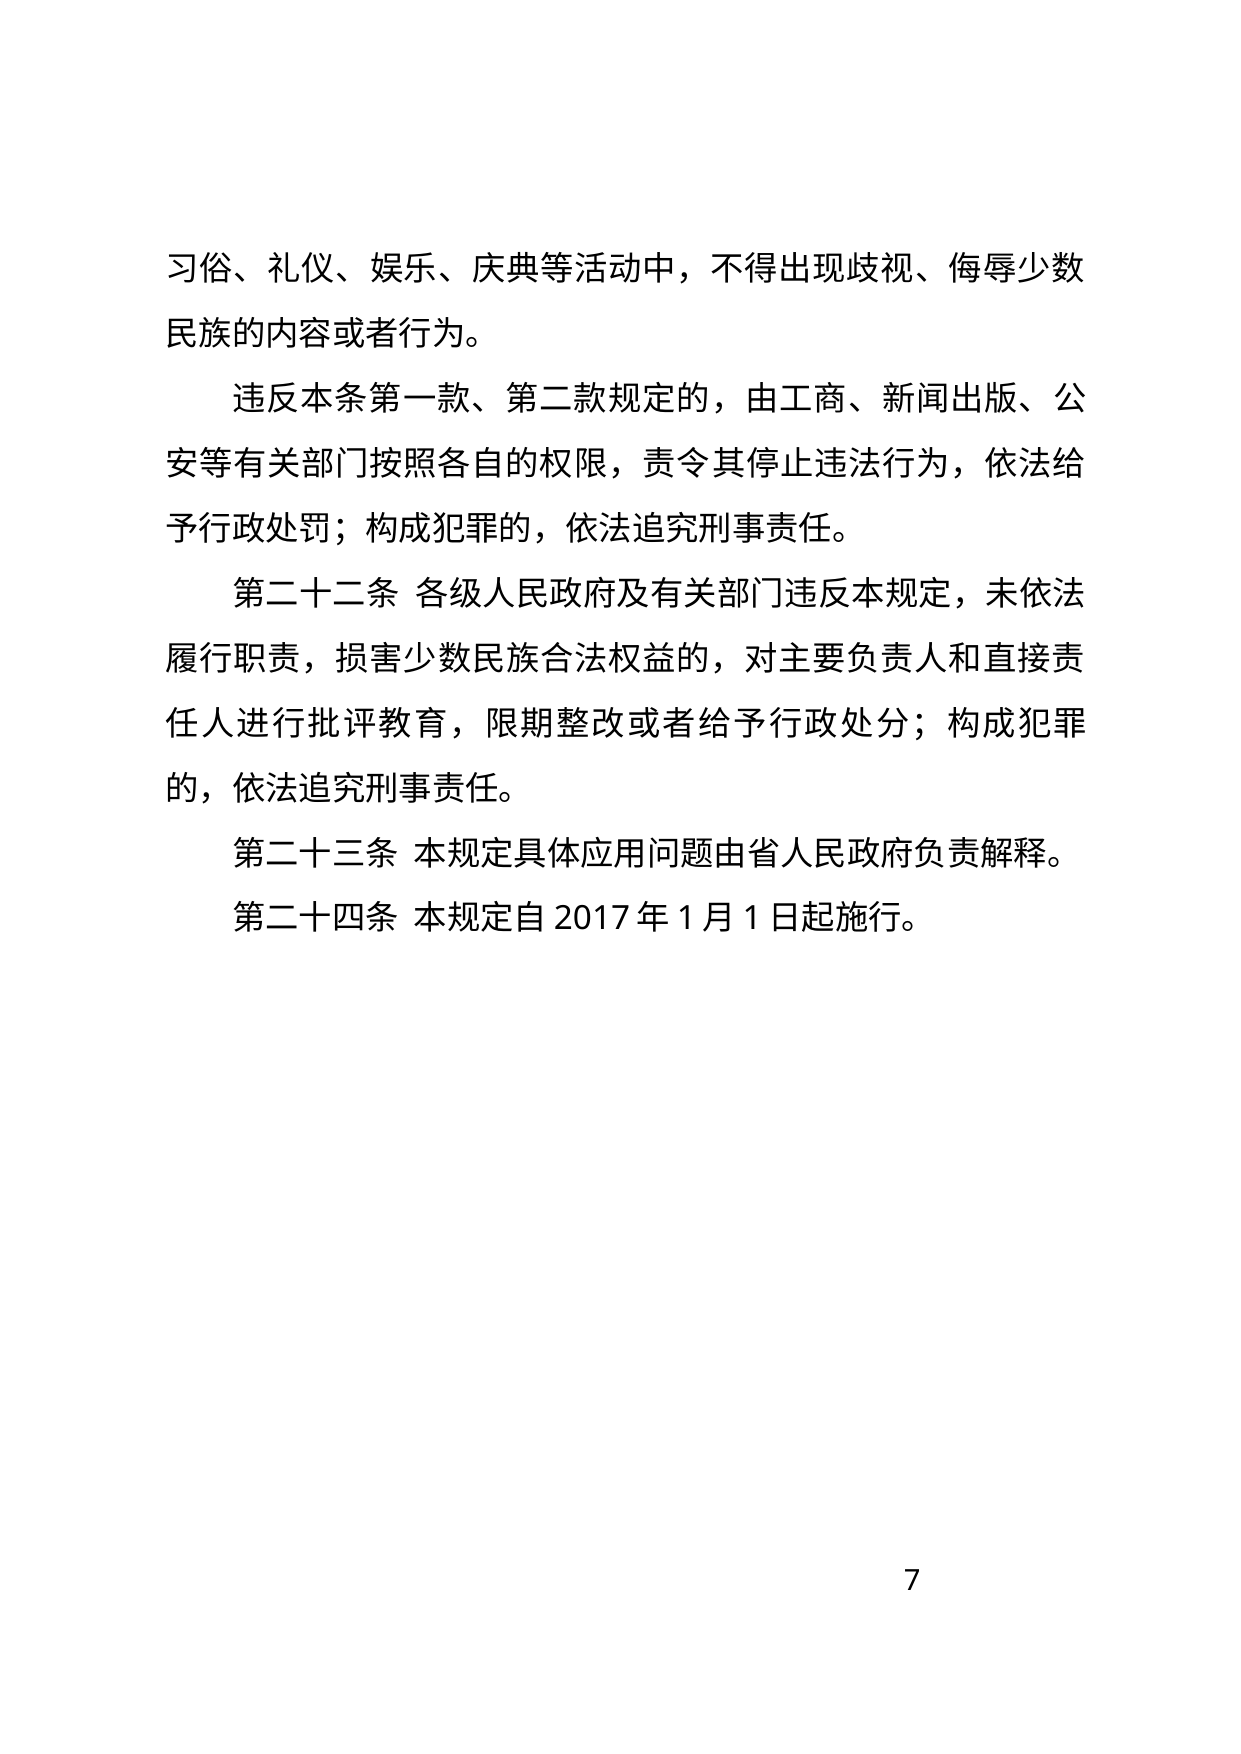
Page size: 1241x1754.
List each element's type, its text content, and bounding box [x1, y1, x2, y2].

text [165, 233, 1087, 363]
text 第二十三条 本规定具体应用问题由省人民政府负责解释。 [165, 818, 1087, 883]
text 第二十二条 各级人民政府及有关部门违反本规定，未依法履行职责，损害少数民族合法权益的，对主要负责人和直接责任人进行批评教育，限期整改或者给予行政处分；构成犯罪的，依法追究刑事责任。 [165, 558, 1087, 818]
text 违反本条第一款、第二款规定的，由工商、新闻出版、公安等有关部门按照各自的权限，责令其停止违法行为，依法给予行政处罚；构成犯罪的，依法追究刑事责任。 [165, 363, 1087, 436]
text 违反本条第一款、第二款规定的，由工商、新闻出版、公安等有关部门按照各自的权限，责令其停止违法行为，依法给予行政处罚；构成犯罪的，依法追究刑事责任。 [165, 484, 1087, 558]
text 第二十四条 本规定自2017年1月1日起施行。 [165, 883, 1087, 948]
